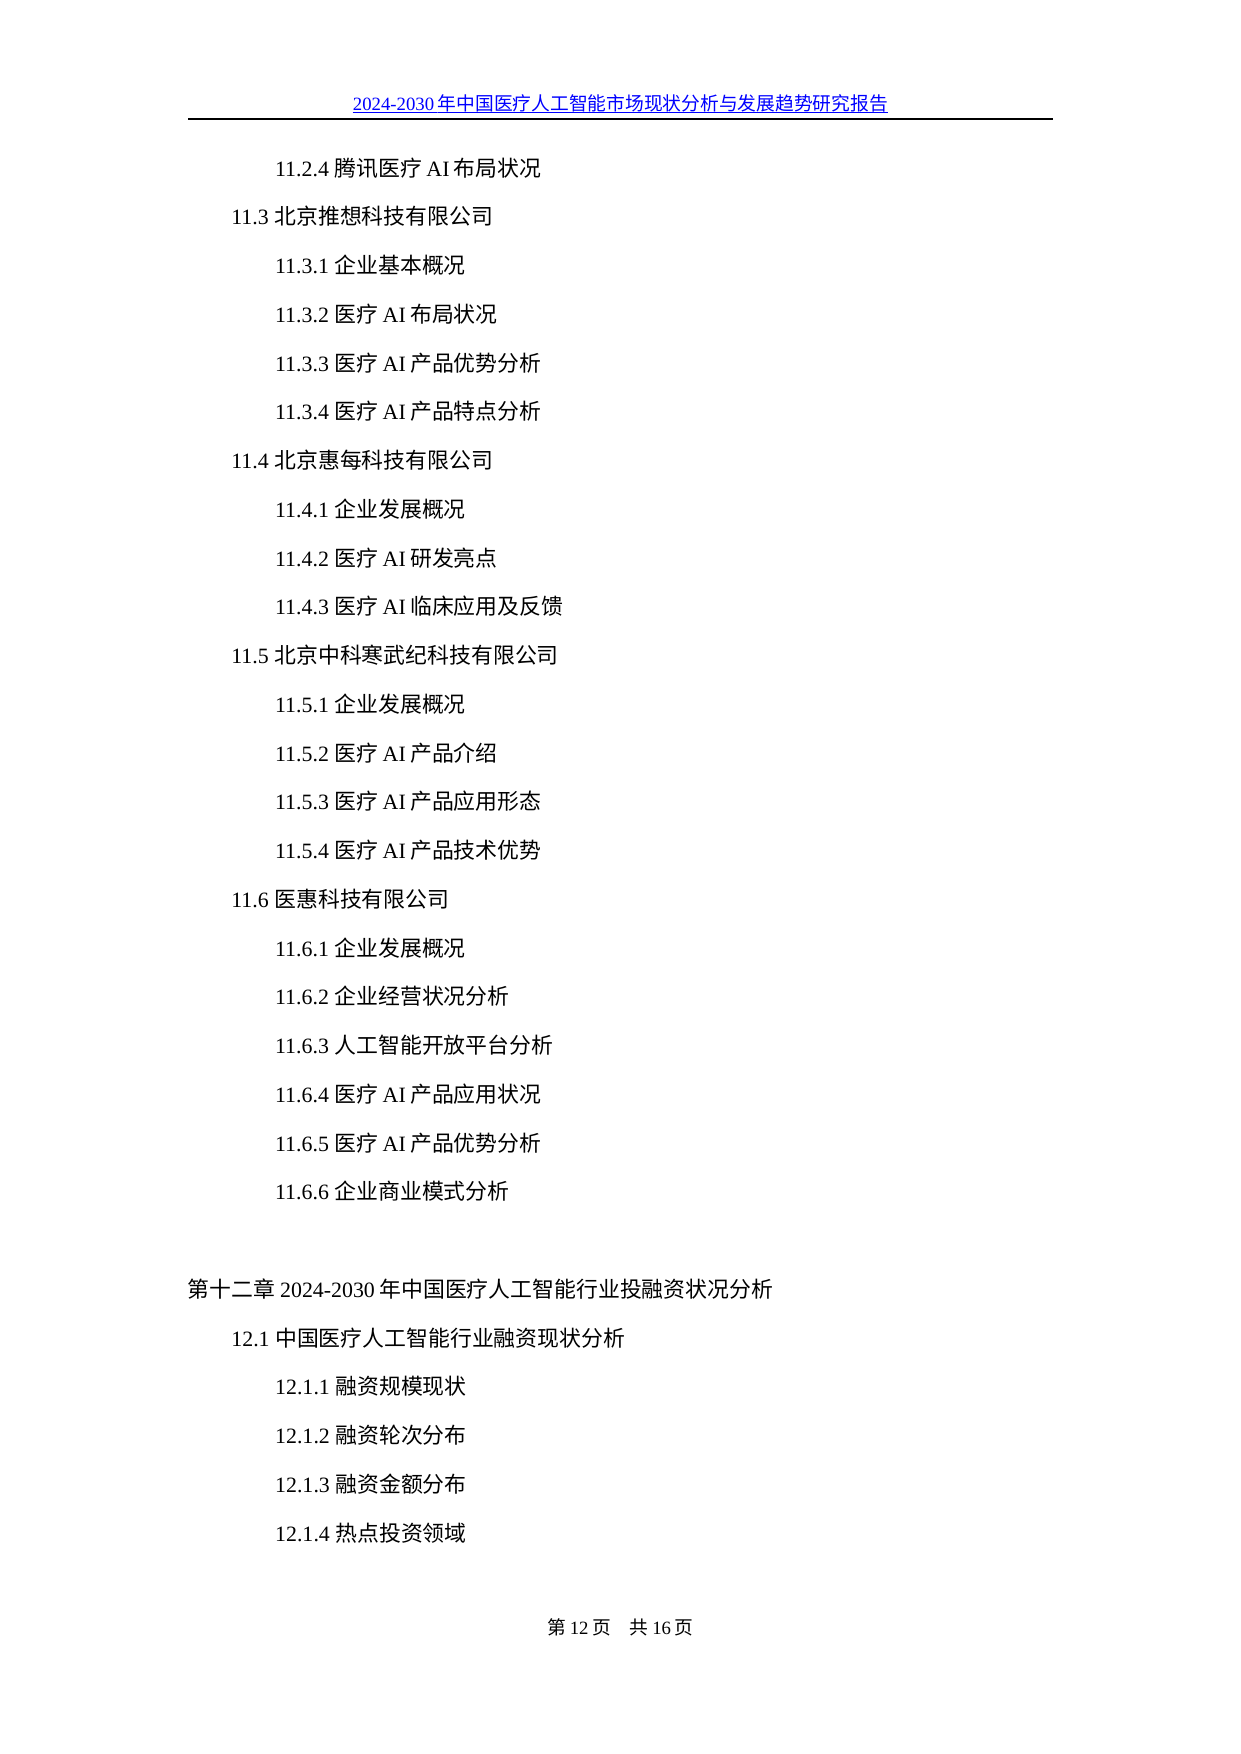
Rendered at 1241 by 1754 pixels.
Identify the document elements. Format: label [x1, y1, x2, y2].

text [187, 150, 1053, 1548]
